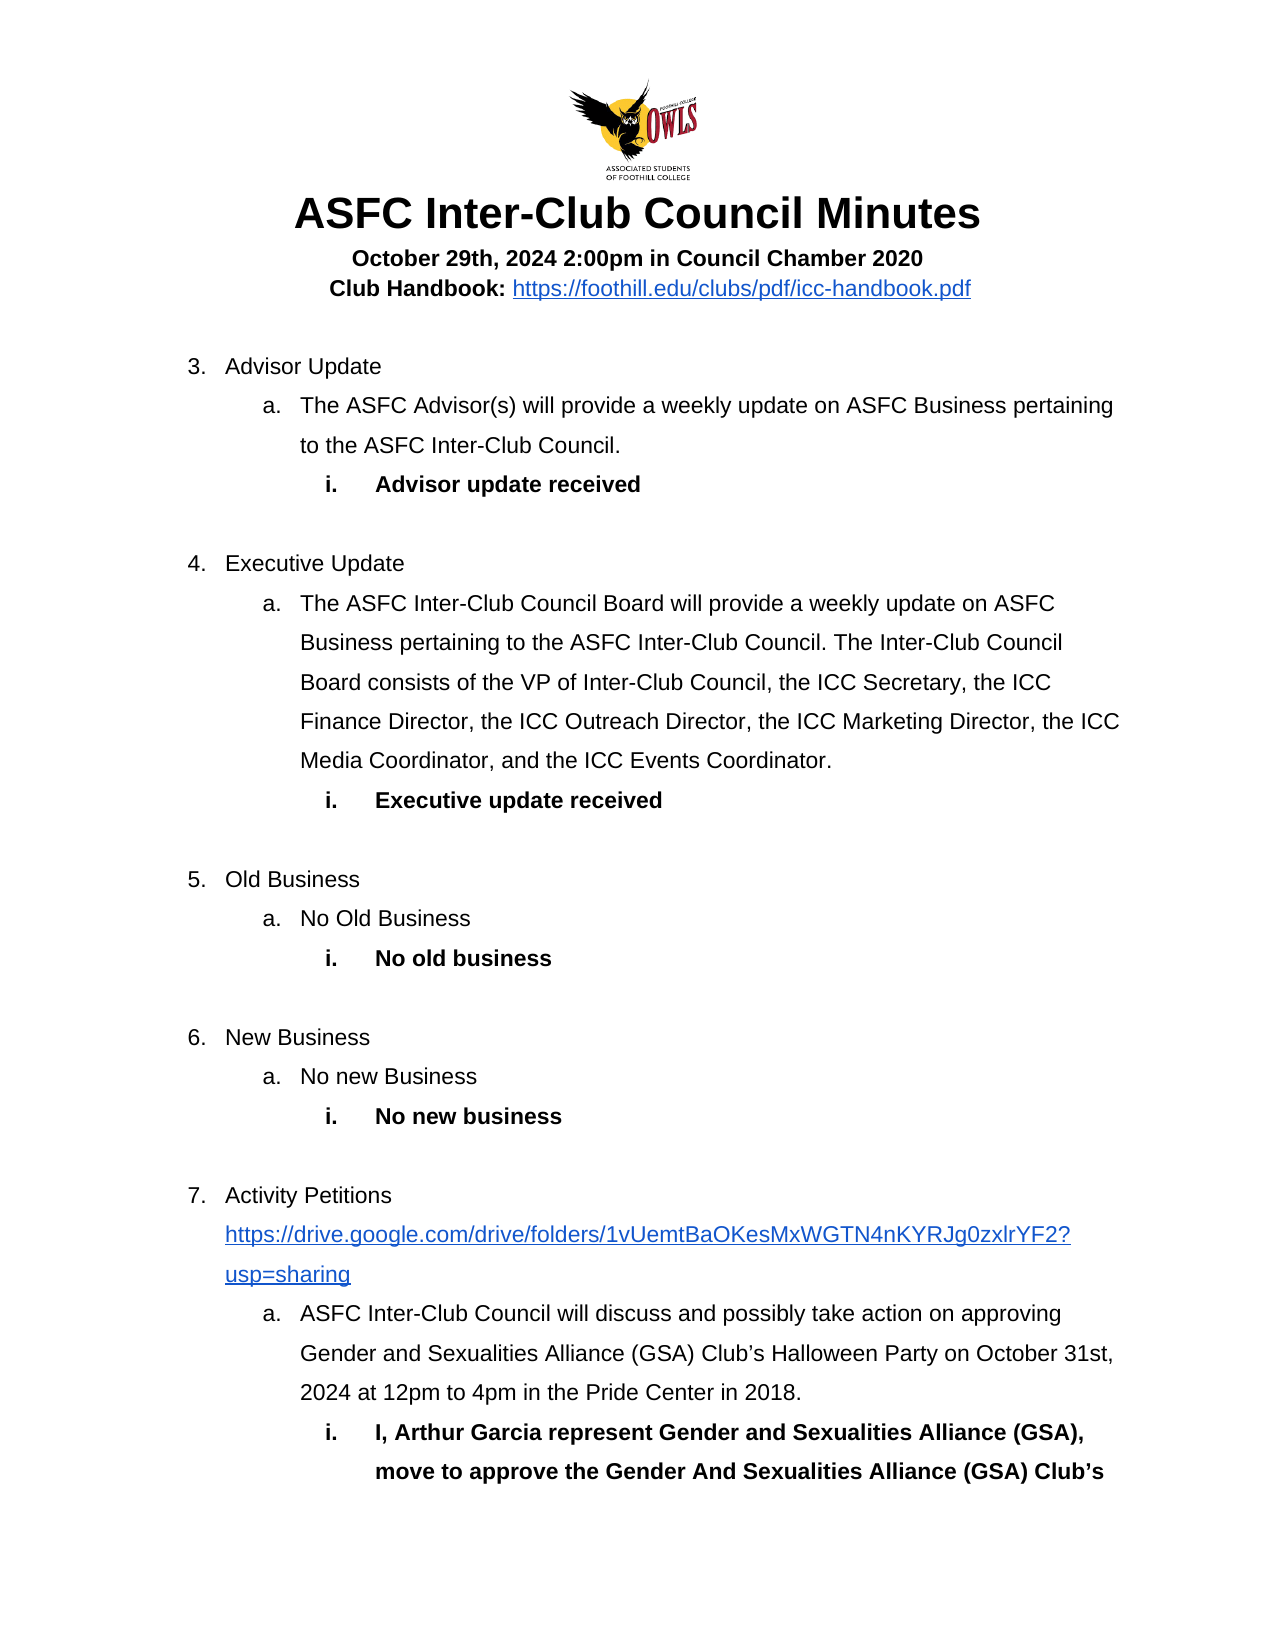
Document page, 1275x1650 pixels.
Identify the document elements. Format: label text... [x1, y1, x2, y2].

list Advisor Update [187, 353, 1125, 379]
list Activity Petitions https://drive.google.com/drive/folders/1vUemtBaOKesMxWGTN4nKYRJg0zxlrYF2?usp=sharing [187, 1182, 1125, 1287]
list No new business [337, 1103, 1125, 1129]
list The ASFC Advisor(s) will provide a weekly update on ASFC Business pertaining to the ASFC Inter-Club Council. [262, 392, 1125, 458]
picture [562, 75, 713, 184]
list The ASFC Inter-Club Council Board will provide a weekly update on ASFC Business pertaining to the ASFC Inter-Club Council. The Inter-Club Council Board consists of the VP of Inter-Club Council, the ICC Secretary, the ICC Finance Director, the ICC Outreach Director, the ICC Marketing Director, the ICC Media Coordinator, and the ICC Events Coordinator. [262, 589, 1125, 774]
list No new Business [262, 1063, 1125, 1089]
list Executive update received [337, 787, 1125, 813]
list ASFC Inter-Club Council will discuss and possibly take action on approving Gender and Sexualities Alliance (GSA) Club’s Halloween Party on October 31st, 2024 at 12pm to 4pm in the Pride Center in 2018. [262, 1300, 1125, 1405]
list Old Business [187, 866, 1125, 892]
list Executive Update [187, 550, 1125, 576]
list Advisor update received [337, 471, 1125, 497]
list No Old Business [262, 905, 1125, 932]
list New Business [187, 1024, 1125, 1050]
list No old business [337, 945, 1125, 971]
